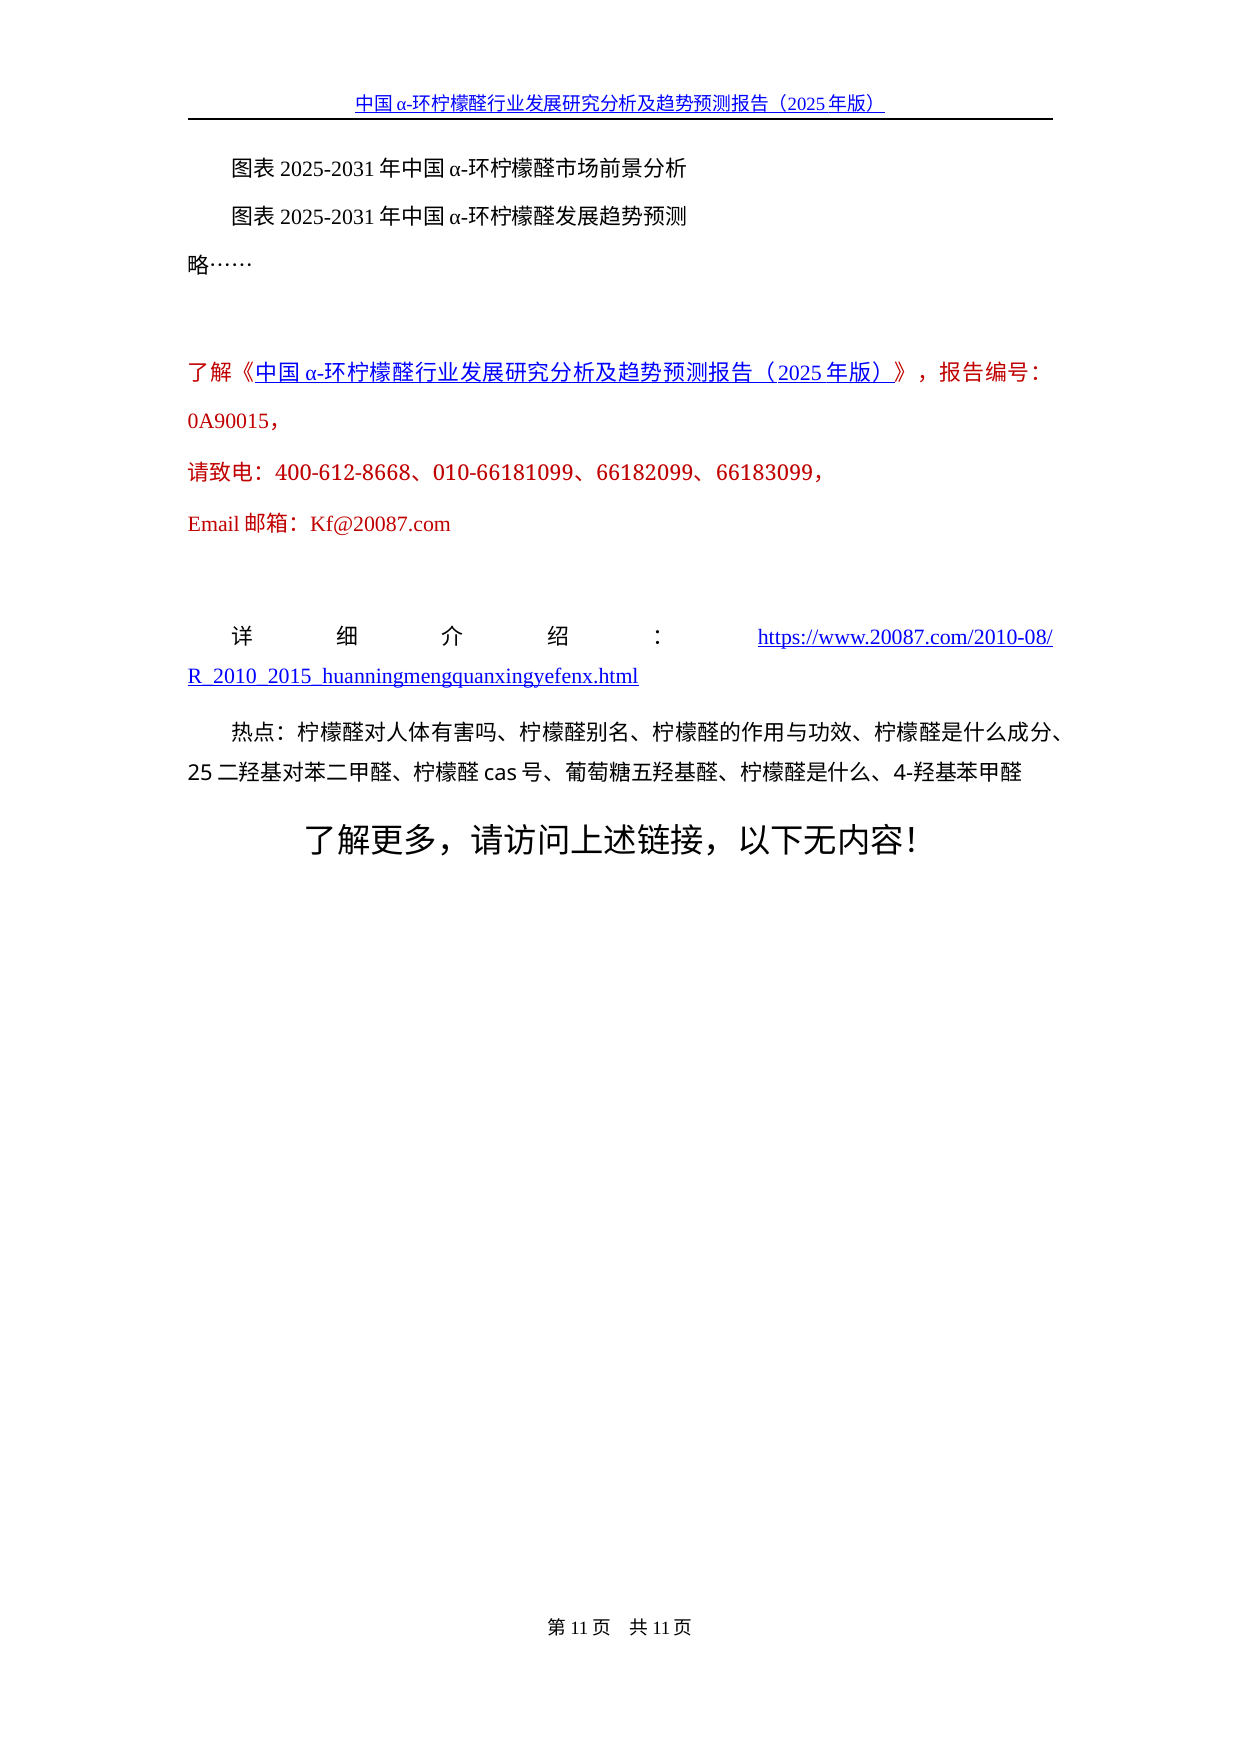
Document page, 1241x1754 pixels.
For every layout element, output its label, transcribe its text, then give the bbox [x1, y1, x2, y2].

text Email邮箱：Kf@20087.com [187, 506, 1053, 538]
text 热点：柠檬醛对人体有害吗、柠檬醛别名、柠檬醛的作用与功效、柠檬醛是什么成分、25二羟基对苯二甲醛、柠檬醛cas号、葡萄糖五羟基醛、柠檬醛是什么、4-羟基苯甲醛 [187, 714, 1053, 788]
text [187, 150, 1053, 280]
text 了解《中国α-环柠檬醛行业发展研究分析及趋势预测报告（2025年版）》，报告编号：0A90015， [187, 354, 1053, 435]
text 请致电：400-612-8668、010-66181099、66182099、66183099， [187, 454, 1053, 487]
title 了解更多，请访问上述链接，以下无内容！ [187, 805, 1053, 870]
text 详细介绍：https://www.20087.com/2010-08/R_2010_2015_huanningmengquanxingyefenx.html [187, 619, 1053, 692]
